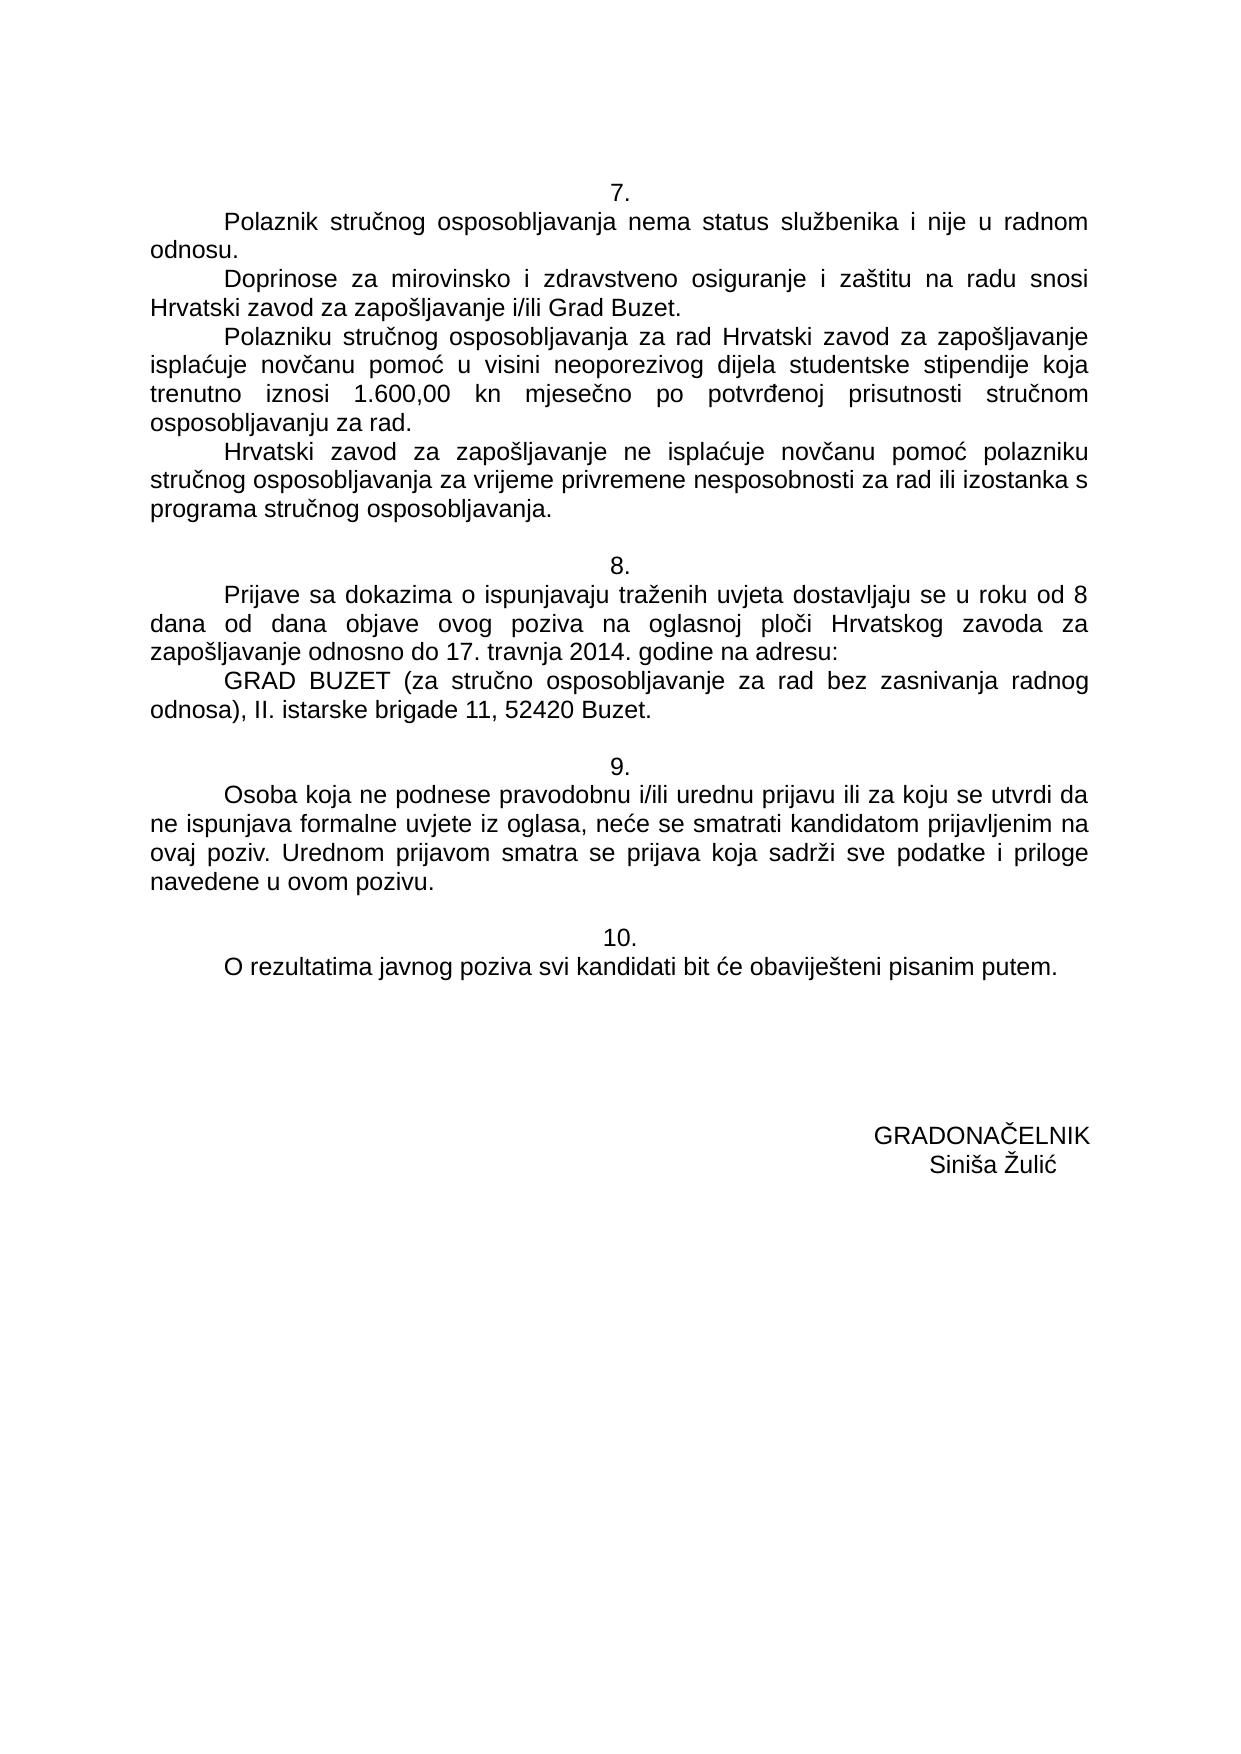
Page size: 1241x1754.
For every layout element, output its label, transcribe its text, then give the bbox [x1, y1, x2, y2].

text Prijave sa dokazima o ispunjavaju traženih uvjeta dostavljaju se u roku od 8 dana od dana objave ovog poziva na oglasnoj ploči Hrvatskog zavoda za zapošljavanje odnosno do 17. travnja 2014. godine na adresu: [150, 580, 1090, 666]
text Polazniku stručnog osposobljavanja za rad Hrvatski zavod za zapošljavanje isplaćuje novčanu pomoć u visini neoporezivog dijela studentske stipendije koja trenutno iznosi 1.600,00 kn mjesečno po potvrđenoj prisutnosti stručnom osposobljavanju za rad. [150, 322, 1090, 437]
text 7. [150, 178, 1090, 207]
text Hrvatski zavod za zapošljavanje ne isplaćuje novčanu pomoć polazniku stručnog osposobljavanja za vrijeme privremene nesposobnosti za rad ili izostanka s programa stručnog osposobljavanja. [150, 437, 1090, 523]
text GRAD BUZET (za stručno osposobljavanje za rad bez zasnivanja radnog odnosa), II. istarske brigade 11, 52420 Buzet. [150, 666, 1090, 723]
text Polaznik stručnog osposobljavanja nema status službenika i nije u radnom odnosu. [150, 207, 1090, 264]
text O rezultatima javnog poziva svi kandidati bit će obaviješteni pisanim putem. [150, 952, 1090, 981]
text 10. [150, 923, 1090, 952]
text Siniša Žulić [814, 1150, 1090, 1178]
text Doprinose za mirovinsko i zdravstveno osiguranje i zaštitu na radu snosi Hrvatski zavod za zapošljavanje i/ili Grad Buzet. [150, 264, 1090, 322]
text 8. [150, 551, 1090, 580]
text Osoba koja ne podnese pravodobnu i/ili urednu prijavu ili za koju se utvrdi da ne ispunjava formalne uvjete iz oglasa, neće se smatrati kandidatom prijavljenim na ovaj poziv. Urednom prijavom smatra se prijava koja sadrži sve podatke i priloge navedene u ovom pozivu. [150, 780, 1090, 895]
text 9. [150, 752, 1090, 780]
text GRADONAČELNIK [150, 1121, 1090, 1150]
